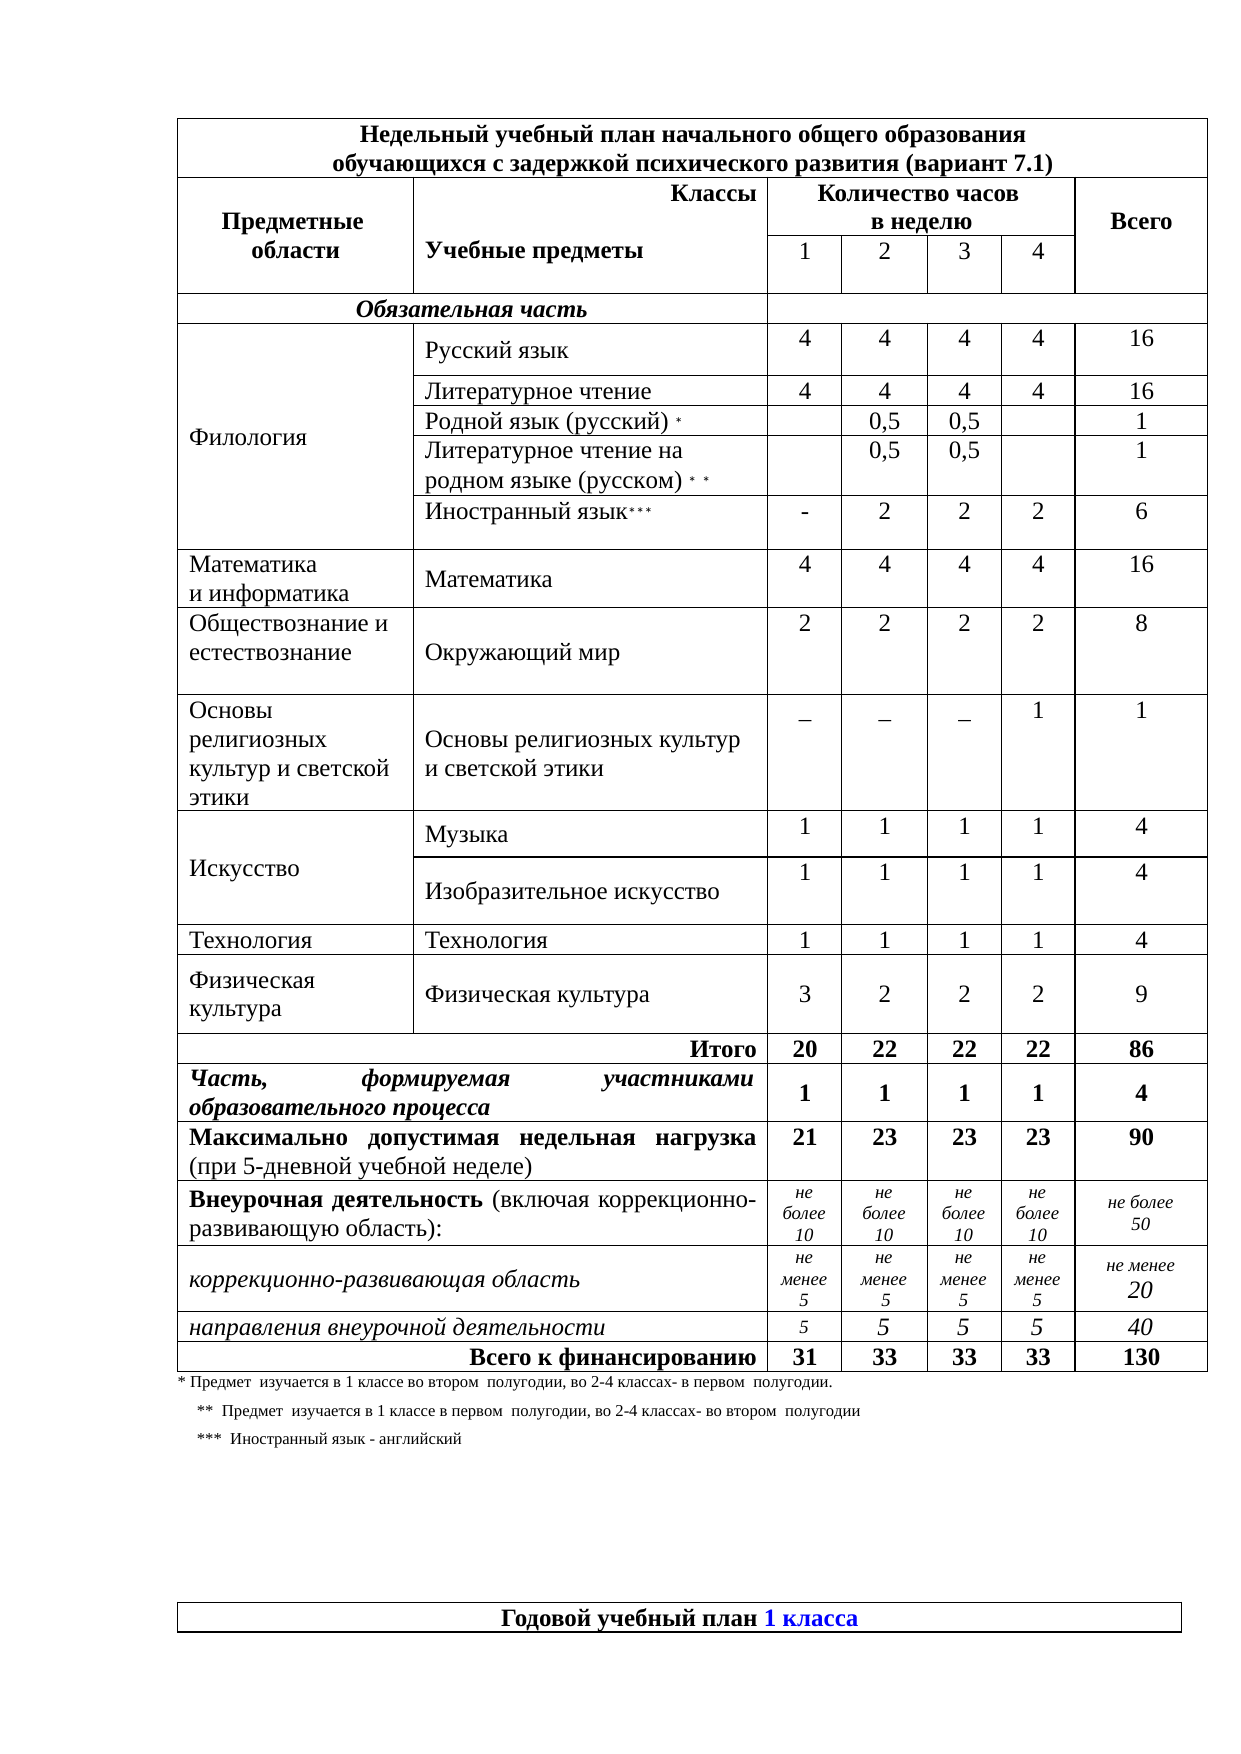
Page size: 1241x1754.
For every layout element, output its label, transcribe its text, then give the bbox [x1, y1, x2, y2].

table_cell 2 [1002, 608, 1074, 694]
table_cell 2 [768, 608, 841, 694]
table_cell 1 [928, 811, 1001, 856]
table_cell 1 [1002, 858, 1074, 924]
table_cell Окружающий мир [414, 608, 767, 694]
table_cell Музыка [414, 811, 767, 856]
table_cell 1 [768, 236, 841, 293]
table_cell 1 [928, 1064, 1001, 1121]
table_cell 2 [1002, 496, 1074, 548]
table_cell 4 [1002, 376, 1074, 405]
table_cell 1 [842, 925, 927, 953]
table_cell не более 10 [842, 1181, 927, 1245]
table_cell 1 [1002, 925, 1074, 953]
table_cell Максимально допустимая недельная нагрузка (при 5-дневной учебной неделе) [178, 1122, 767, 1179]
table_cell 20 [768, 1034, 841, 1062]
table_cell 21 [768, 1122, 841, 1179]
table_cell 8 [1076, 608, 1207, 694]
table_cell 5 [1002, 1312, 1074, 1341]
table_cell Литературное чтение [414, 376, 767, 405]
table_cell Физическая культура [178, 955, 413, 1033]
table_cell _ [768, 695, 841, 810]
table_cell 1 [1076, 436, 1207, 495]
text *** Иностранный язык - английский [197, 1429, 1123, 1448]
table_cell 0,5 [842, 436, 927, 495]
table_cell 22 [1002, 1034, 1074, 1062]
table_cell 1 [1076, 695, 1207, 810]
table_cell 86 [1076, 1034, 1207, 1062]
table_cell 4 [1076, 858, 1207, 924]
table_cell не более 50 [1076, 1181, 1207, 1245]
table_cell не менее 20 [1076, 1246, 1207, 1311]
table_cell [768, 294, 1207, 322]
table_cell коррекционно-развивающая область [178, 1246, 767, 1311]
table_cell 33 [842, 1342, 927, 1371]
table_cell 2 [842, 236, 927, 293]
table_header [178, 1603, 1181, 1631]
text * Предмет изучается в 1 классе во втором полугодии, во 2-4 классах- в первом полугодии. [177, 1372, 1123, 1391]
table_cell 1 [842, 1064, 927, 1121]
table_cell Литературное чтение на родном языке (русском) * * [414, 436, 767, 495]
table_cell Технология [178, 925, 413, 953]
table_cell 1 [1002, 695, 1074, 810]
table_cell не менее5 [1002, 1246, 1074, 1311]
table_cell 1 [768, 925, 841, 953]
table_cell Искусство [178, 811, 413, 924]
table_cell Часть, формируемая участниками образовательного процесса [178, 1064, 767, 1121]
table_cell 23 [1002, 1122, 1074, 1179]
table_cell 4 [1002, 324, 1074, 375]
table_cell 130 [1076, 1342, 1207, 1371]
table_cell Внеурочная деятельность (включая коррекционно-развивающую область): [178, 1181, 767, 1245]
table_cell 4 [928, 376, 1001, 405]
table_cell не более10 [928, 1181, 1001, 1245]
table_cell 4 [768, 376, 841, 405]
table_cell Итого [178, 1034, 767, 1062]
table_cell 1 [842, 858, 927, 924]
table_cell 1 [842, 811, 927, 856]
table_cell - [768, 496, 841, 548]
table_cell 33 [928, 1342, 1001, 1371]
table_cell 4 [1002, 550, 1074, 607]
table_cell 4 [1076, 925, 1207, 953]
table_cell Технология [414, 925, 767, 953]
table_cell 1 [768, 858, 841, 924]
table_cell 22 [842, 1034, 927, 1062]
table_cell не более10 [1002, 1181, 1074, 1245]
table_cell 5 [928, 1312, 1001, 1341]
text ** Предмет изучается в 1 классе в первом полугодии, во 2-4 классах- во втором полугодии [197, 1400, 1123, 1419]
table_cell 1 [928, 858, 1001, 924]
table_cell 2 [928, 608, 1001, 694]
table_cell Основы религиозных культур и светской этики [178, 695, 413, 810]
table_cell Родной язык (русский) * [414, 406, 767, 434]
table_cell 3 [768, 955, 841, 1033]
table_cell 4 [928, 550, 1001, 607]
table_cell 16 [1076, 324, 1207, 375]
table_cell 23 [842, 1122, 927, 1179]
table_cell 4 [1076, 811, 1207, 856]
table_cell 1 [1002, 811, 1074, 856]
table_cell 4 [928, 324, 1001, 375]
table_cell 9 [1076, 955, 1207, 1033]
table_cell направления внеурочной деятельности [178, 1312, 767, 1341]
table_cell 4 [1002, 236, 1074, 293]
table_cell 22 [928, 1034, 1001, 1062]
table_cell Основы религиозных культур и светской этики [414, 695, 767, 810]
table_cell 1 [928, 925, 1001, 953]
table_cell [1002, 436, 1074, 495]
table_cell 5 [768, 1312, 841, 1341]
table_cell 23 [928, 1122, 1001, 1179]
table_cell 4 [842, 376, 927, 405]
table_cell не более10 [768, 1181, 841, 1245]
table_cell 0,5 [928, 406, 1001, 434]
table_cell Всего [1076, 178, 1207, 293]
table_cell Русский язык [414, 324, 767, 375]
table_cell 33 [1002, 1342, 1074, 1371]
table_cell 2 [928, 955, 1001, 1033]
table_cell 1 [768, 1064, 841, 1121]
table_cell [768, 436, 841, 495]
table_cell 2 [928, 496, 1001, 548]
table_cell Количество часов в неделю [768, 178, 1074, 235]
table_cell Физическая культура [414, 955, 767, 1033]
table_cell 4 [768, 550, 841, 607]
table_cell Классы Учебные предметы [414, 178, 767, 293]
table_cell 2 [842, 496, 927, 548]
table_cell [768, 406, 841, 434]
table_cell Математика [414, 550, 767, 607]
table_cell Изобразительное искусство [414, 858, 767, 924]
table_cell 40 [1076, 1312, 1207, 1341]
table_cell 1 [1076, 406, 1207, 434]
table_cell 90 [1076, 1122, 1207, 1179]
table_cell 5 [842, 1312, 927, 1341]
table_cell 1 [1002, 1064, 1074, 1121]
table_cell _ [928, 695, 1001, 810]
table_cell 16 [1076, 550, 1207, 607]
table_cell не менее5 [928, 1246, 1001, 1311]
table_cell Всего к финансированию [178, 1342, 767, 1371]
table_cell 6 [1076, 496, 1207, 548]
table_cell не менее5 [768, 1246, 841, 1311]
table_cell не менее 5 [842, 1246, 927, 1311]
table_cell 0,5 [842, 406, 927, 434]
table_cell 1 [768, 811, 841, 856]
table_cell 3 [928, 236, 1001, 293]
table_cell Иностранный язык*** [414, 496, 767, 548]
table_cell Филология [178, 324, 413, 548]
table_cell Обществознание и естествознание [178, 608, 413, 694]
table_cell Математика и информатика [178, 550, 413, 607]
table_cell 2 [1002, 955, 1074, 1033]
table_cell 4 [842, 324, 927, 375]
table_cell [1002, 406, 1074, 434]
table_cell 4 [842, 550, 927, 607]
table_cell 0,5 [928, 436, 1001, 495]
table_cell Предметные области [178, 178, 413, 293]
table_cell 31 [768, 1342, 841, 1371]
table_cell _ [842, 695, 927, 810]
table_cell 4 [1076, 1064, 1207, 1121]
table_header Недельный учебный план начального общего образования обучающихся с задержкой психического развития (вариант 7.1) [178, 119, 1207, 177]
table_cell Обязательная часть [178, 294, 767, 322]
table_cell 2 [842, 608, 927, 694]
table_cell 4 [768, 324, 841, 375]
table_cell 2 [842, 955, 927, 1033]
table_cell 16 [1076, 376, 1207, 405]
